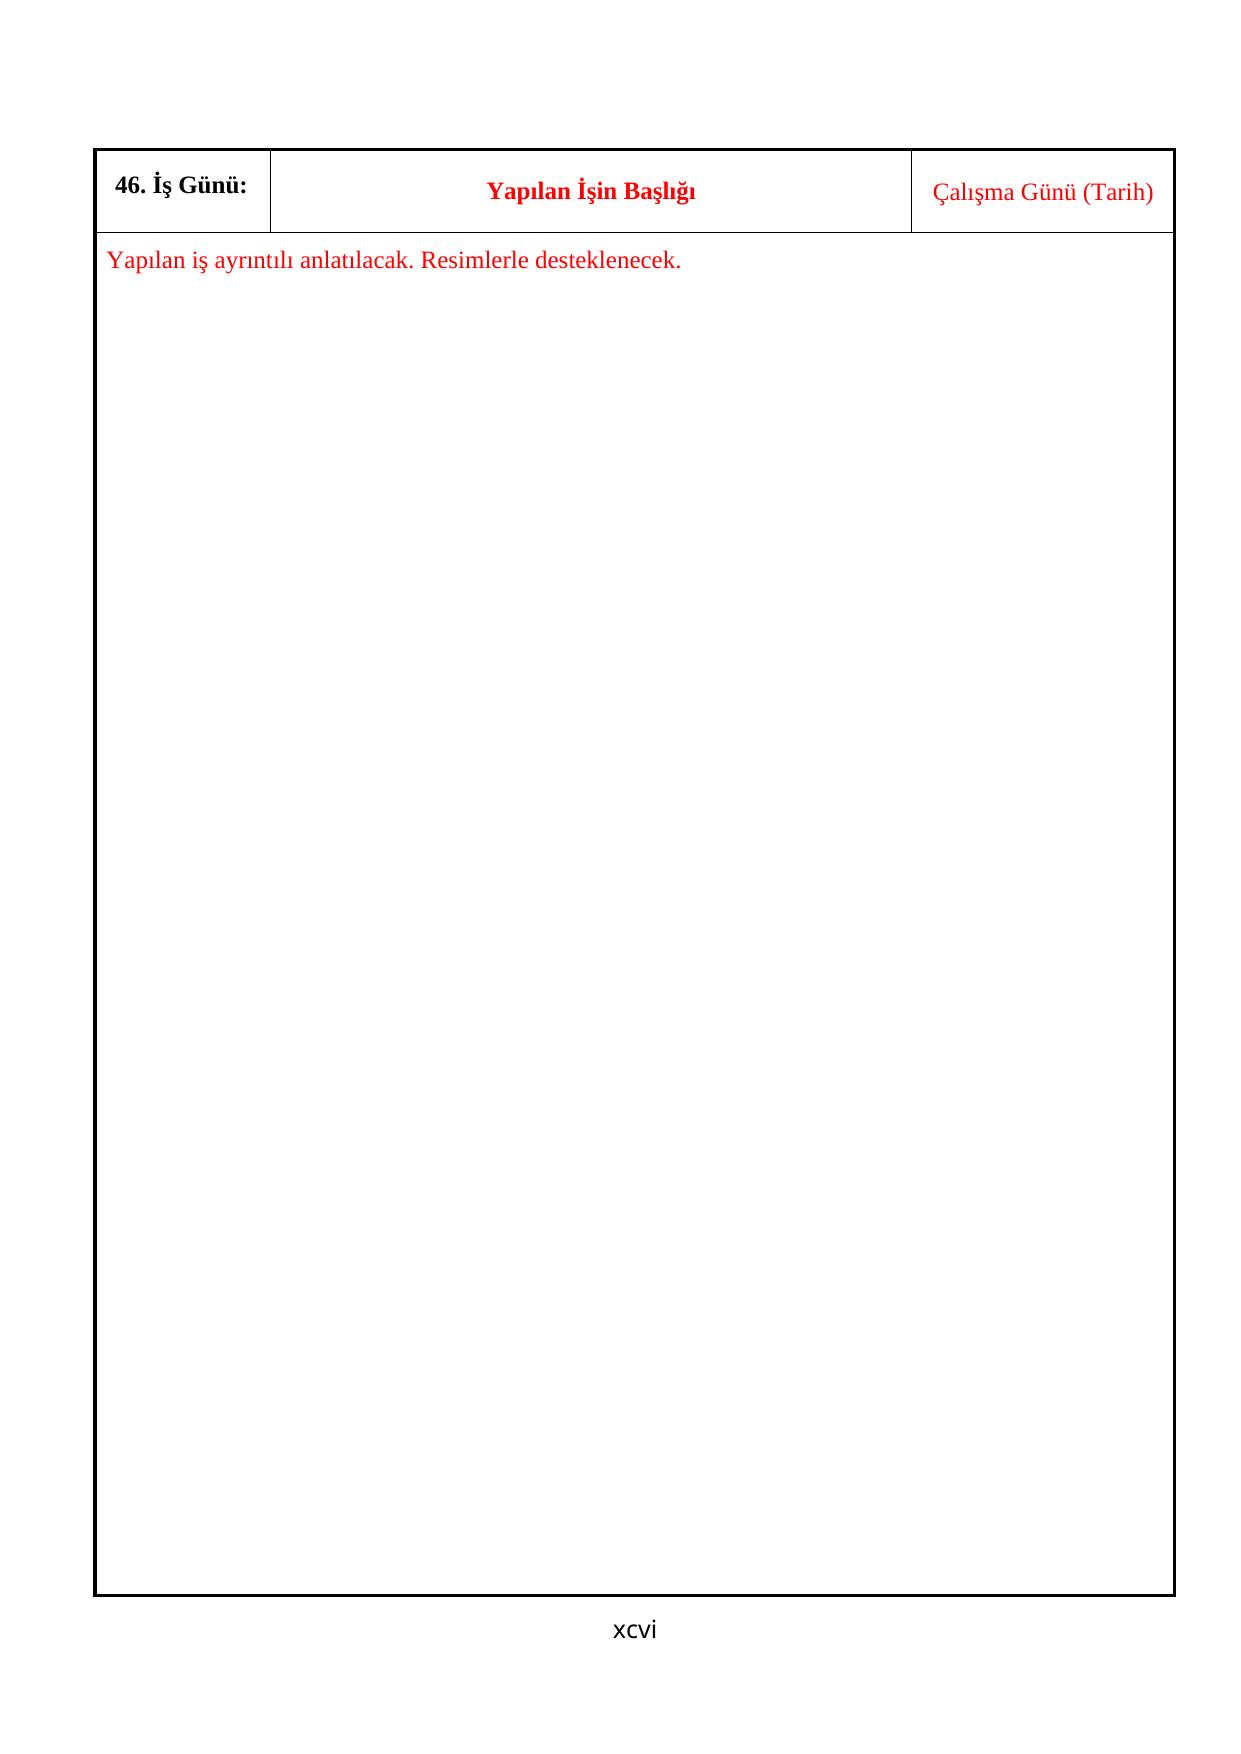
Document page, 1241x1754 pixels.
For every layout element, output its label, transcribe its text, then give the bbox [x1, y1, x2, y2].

table_cell Yapılan İşin Başlığı [271, 151, 911, 232]
table_cell Çalışma Günü (Tarih) [912, 151, 1173, 232]
table_cell İş Günü: [97, 151, 270, 232]
table_cell Yapılan iş ayrıntılı anlatılacak. Resimlerle desteklenecek. [97, 233, 1173, 1594]
